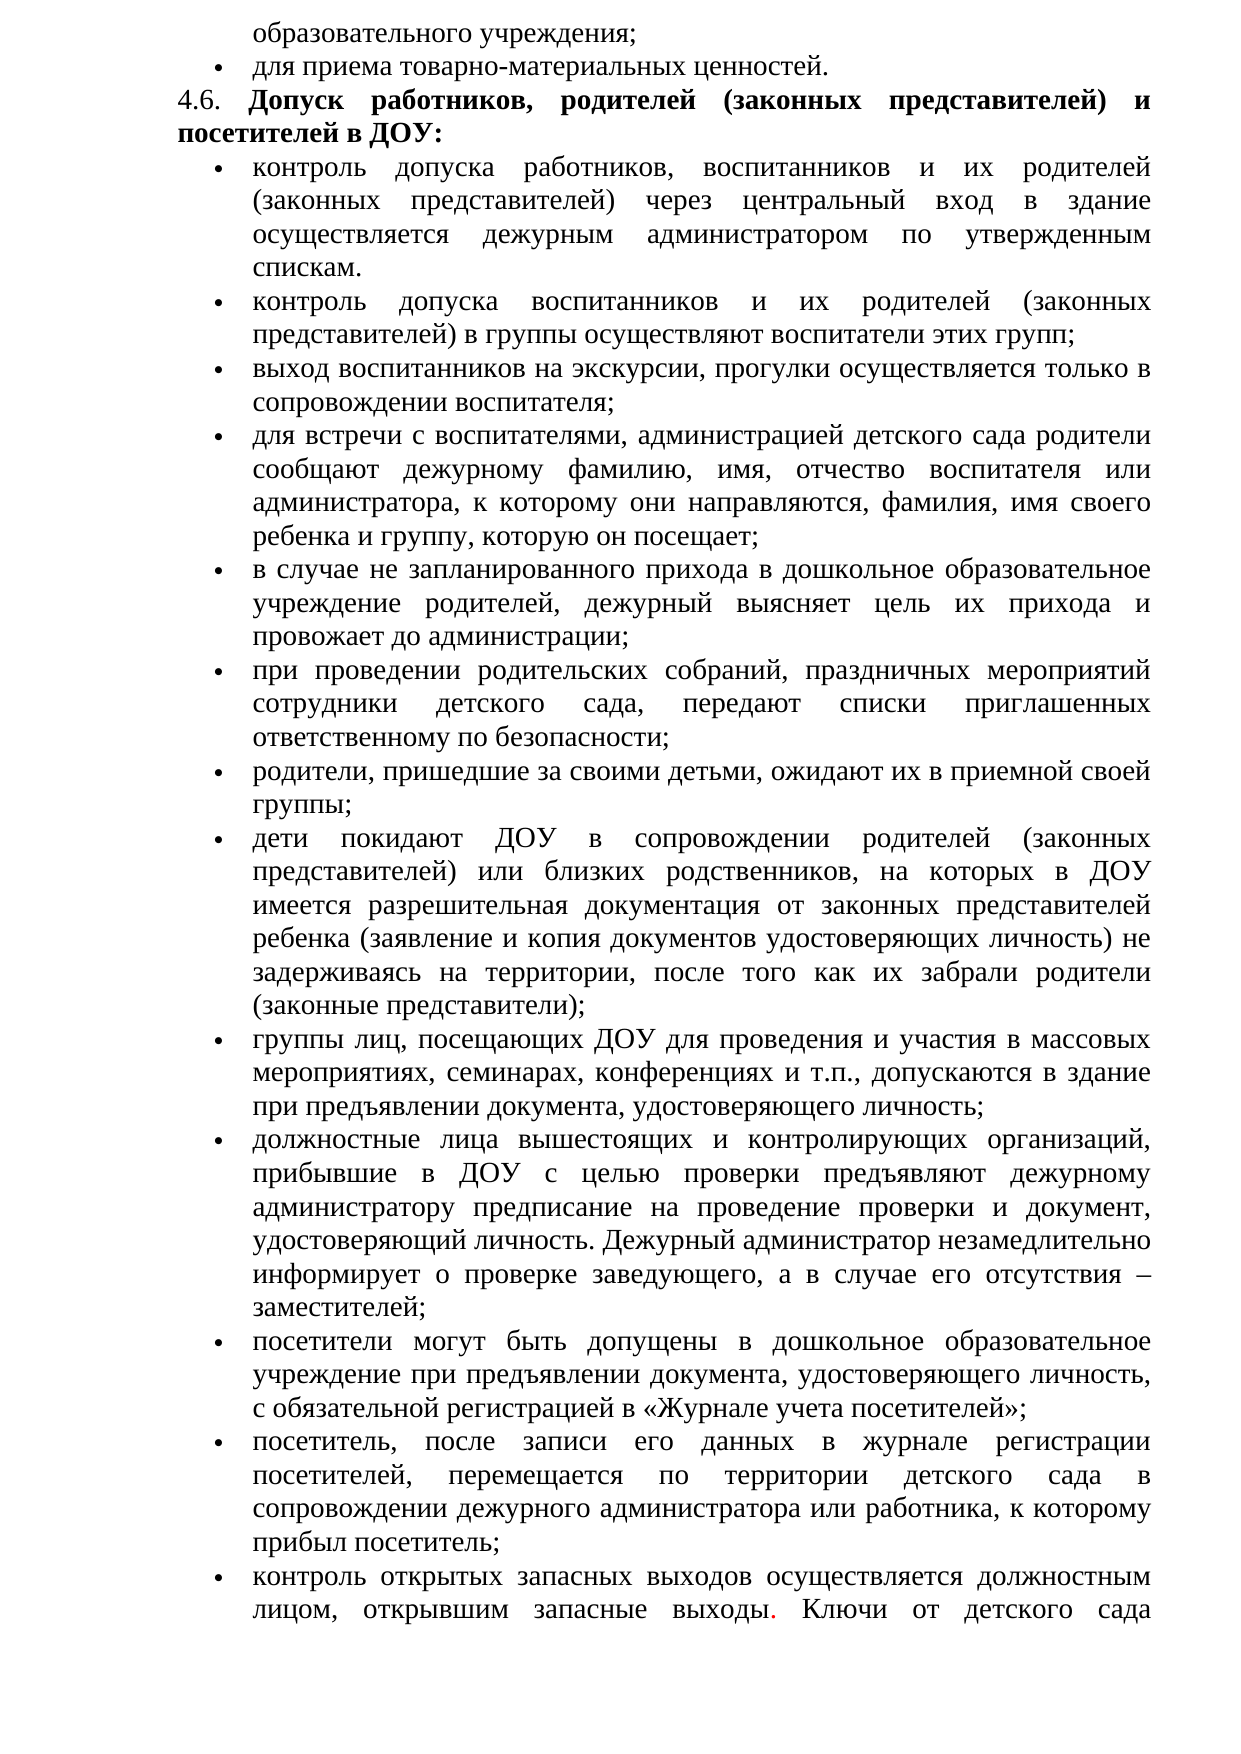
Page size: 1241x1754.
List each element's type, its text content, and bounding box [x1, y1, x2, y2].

list контроль допуска работников, воспитанников и их родителей (законных представителей) через центральный вход в здание осуществляется дежурным администратором по утвержденным спискам. [215, 149, 1152, 283]
list для встречи с воспитателями, администрацией детского сада родители сообщают дежурному фамилию, имя, отчество воспитателя или администратора, к которому они направляются, фамилия, имя своего ребенка и группу, которую он посещает; [215, 417, 1152, 551]
list для приема товарно-материальных ценностей. [215, 48, 1152, 82]
list контроль допуска воспитанников и их родителей (законных представителей) в группы осуществляют воспитатели этих групп; [215, 283, 1152, 350]
list в случае не запланированного прихода в дошкольное образовательное учреждение родителей, дежурный выясняет цель их прихода и провожает до администрации; [215, 551, 1152, 652]
list при проведении родительских собраний, праздничных мероприятий сотрудники детского сада, передают списки приглашенных ответственному по безопасности; [215, 652, 1152, 753]
list родители, пришедшие за своими детьми, ожидают их в приемной своей группы; [215, 753, 1152, 820]
list группы лиц, посещающих ДОУ для проведения и участия в массовых мероприятиях, семинарах, конференциях и т.п., допускаются в здание при предъявлении документа, удостоверяющего личность; [215, 1021, 1152, 1122]
list посетитель, после записи его данных в журнале регистрации посетителей, перемещается по территории детского сада в сопровождении дежурного администратора или работника, к которому прибыл посетитель; [215, 1423, 1152, 1558]
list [215, 1558, 1152, 1625]
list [215, 15, 1152, 48]
list посетители могут быть допущены в дошкольное образовательное учреждение при предъявлении документа, удостоверяющего личность, с обязательной регистрацией в «Журнале учета посетителей»; [215, 1323, 1152, 1423]
text 4.6. Допуск работников, родителей (законных представителей) и посетителей в ДОУ: [177, 82, 1152, 149]
list выход воспитанников на экскурсии, прогулки осуществляется только в сопровождении воспитателя; [215, 350, 1152, 417]
list дети покидают ДОУ в сопровождении родителей (законных представителей) или близких родственников, на которых в ДОУ имеется разрешительная документация от законных представителей ребенка (заявление и копия документов удостоверяющих личность) не задерживаясь на территории, после того как их забрали родители (законные представители); [215, 820, 1152, 1021]
list должностные лица вышестоящих и контролирующих организаций, прибывшие в ДОУ с целью проверки предъявляют дежурному администратору предписание на проведение проверки и документ, удостоверяющий личность. Дежурный администратор незамедлительно информирует о проверке заведующего, а в случае его отсутствия – заместителей; [215, 1122, 1152, 1323]
